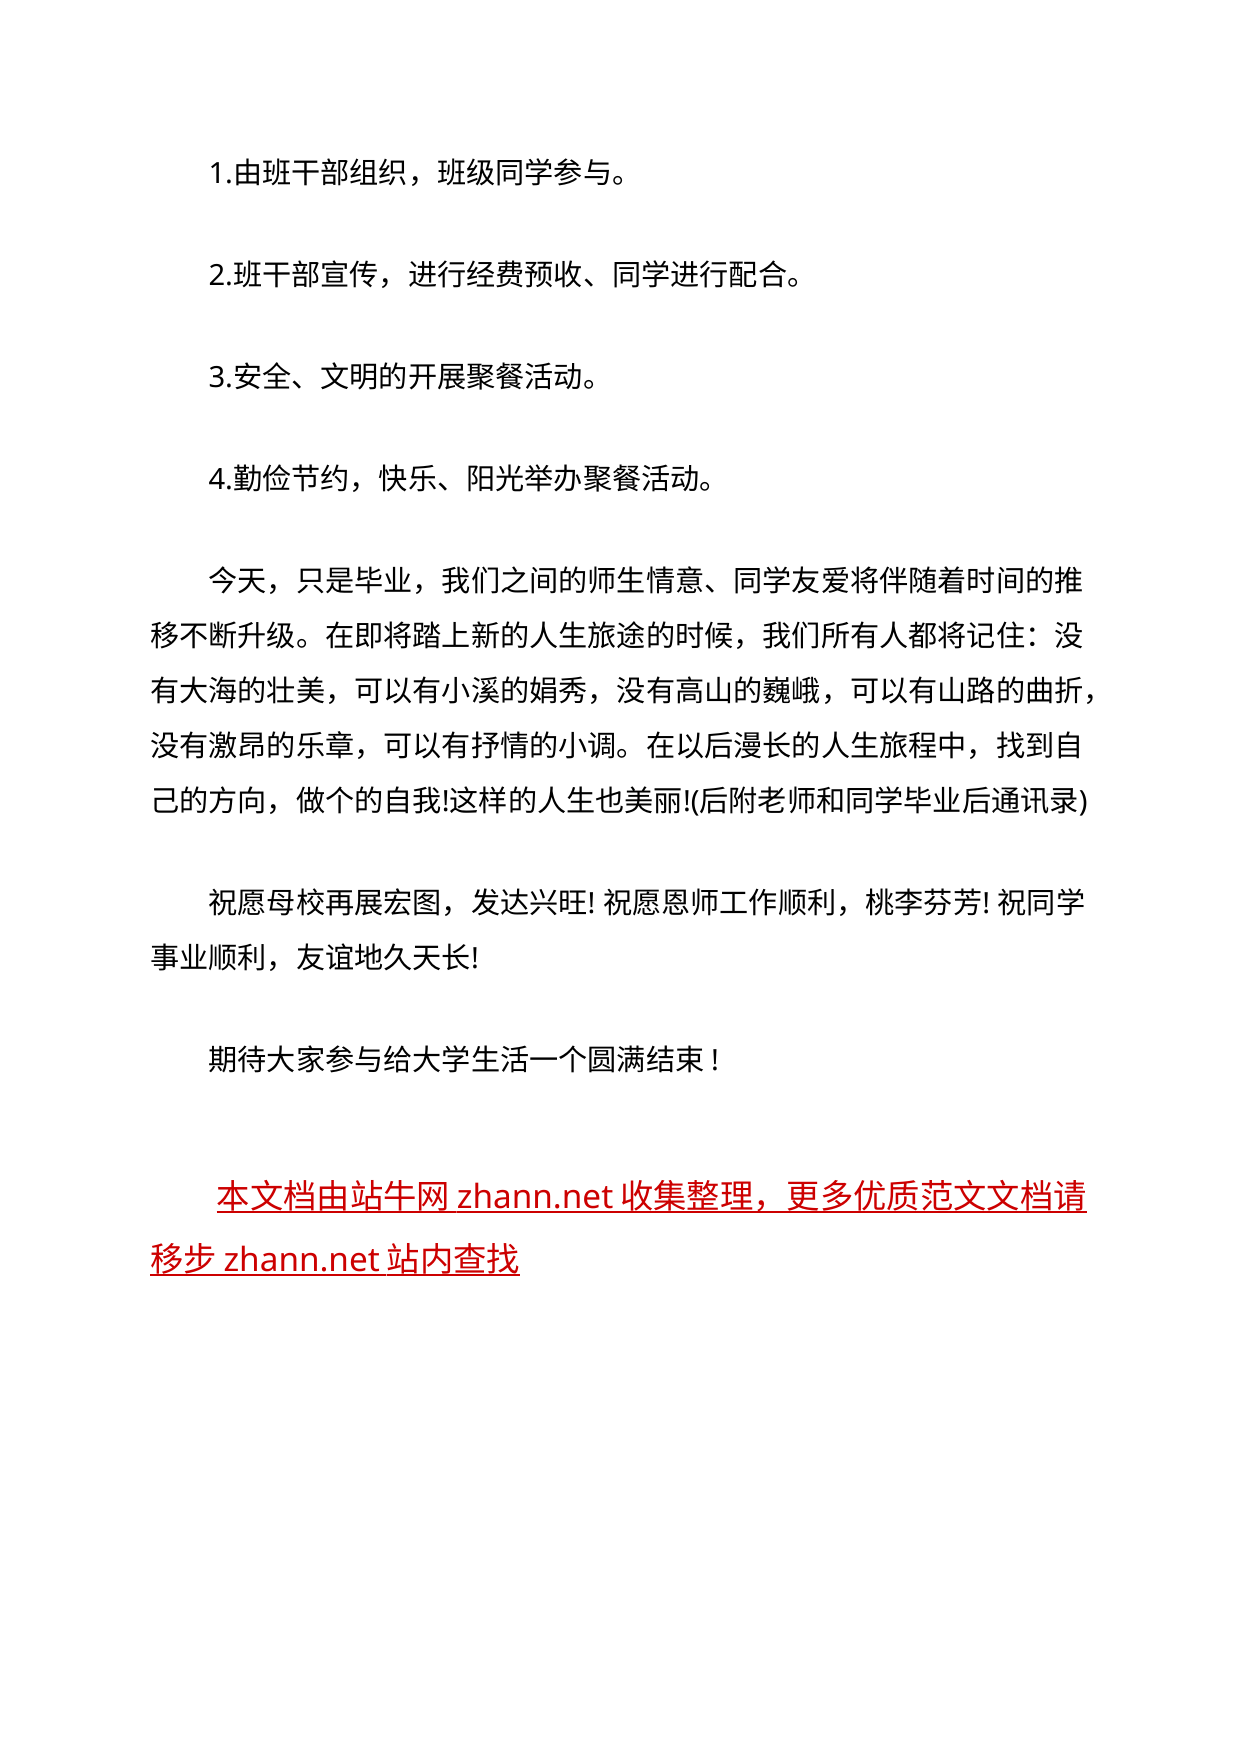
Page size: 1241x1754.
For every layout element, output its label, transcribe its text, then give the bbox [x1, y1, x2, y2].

text 2.班干部宣传，进行经费预收、同学进行配合。 [150, 252, 1090, 294]
text 本文档由站牛网zhann.net收集整理，更多优质范文文档请移步zhann.net站内查找 [150, 1170, 1090, 1281]
text 祝愿母校再展宏图，发达兴旺! 祝愿恩师工作顺利，桃李芬芳! 祝同学事业顺利，友谊地久天长! [150, 879, 1090, 977]
text 期待大家参与给大学生活一个圆满结束 ! [150, 1036, 1090, 1079]
text 今天，只是毕业，我们之间的师生情意、同学友爱将伴随着时间的推移不断升级。在即将踏上新的人生旅途的时候，我们所有人都将记住：没有大海的壮美，可以有小溪的娟秀，没有高山的巍峨，可以有山路的曲折，没有激昂的乐章，可以有抒情的小调。在以后漫长的人生旅程中，找到自己的方向，做个的自我!这样的人生也美丽!(后附老师和同学毕业后通讯录) [150, 558, 1090, 820]
text 4.勤俭节约，快乐、阳光举办聚餐活动。 [150, 456, 1090, 498]
text 1.由班干部组织，班级同学参与。 [150, 150, 1090, 192]
text 3.安全、文明的开展聚餐活动。 [150, 354, 1090, 396]
